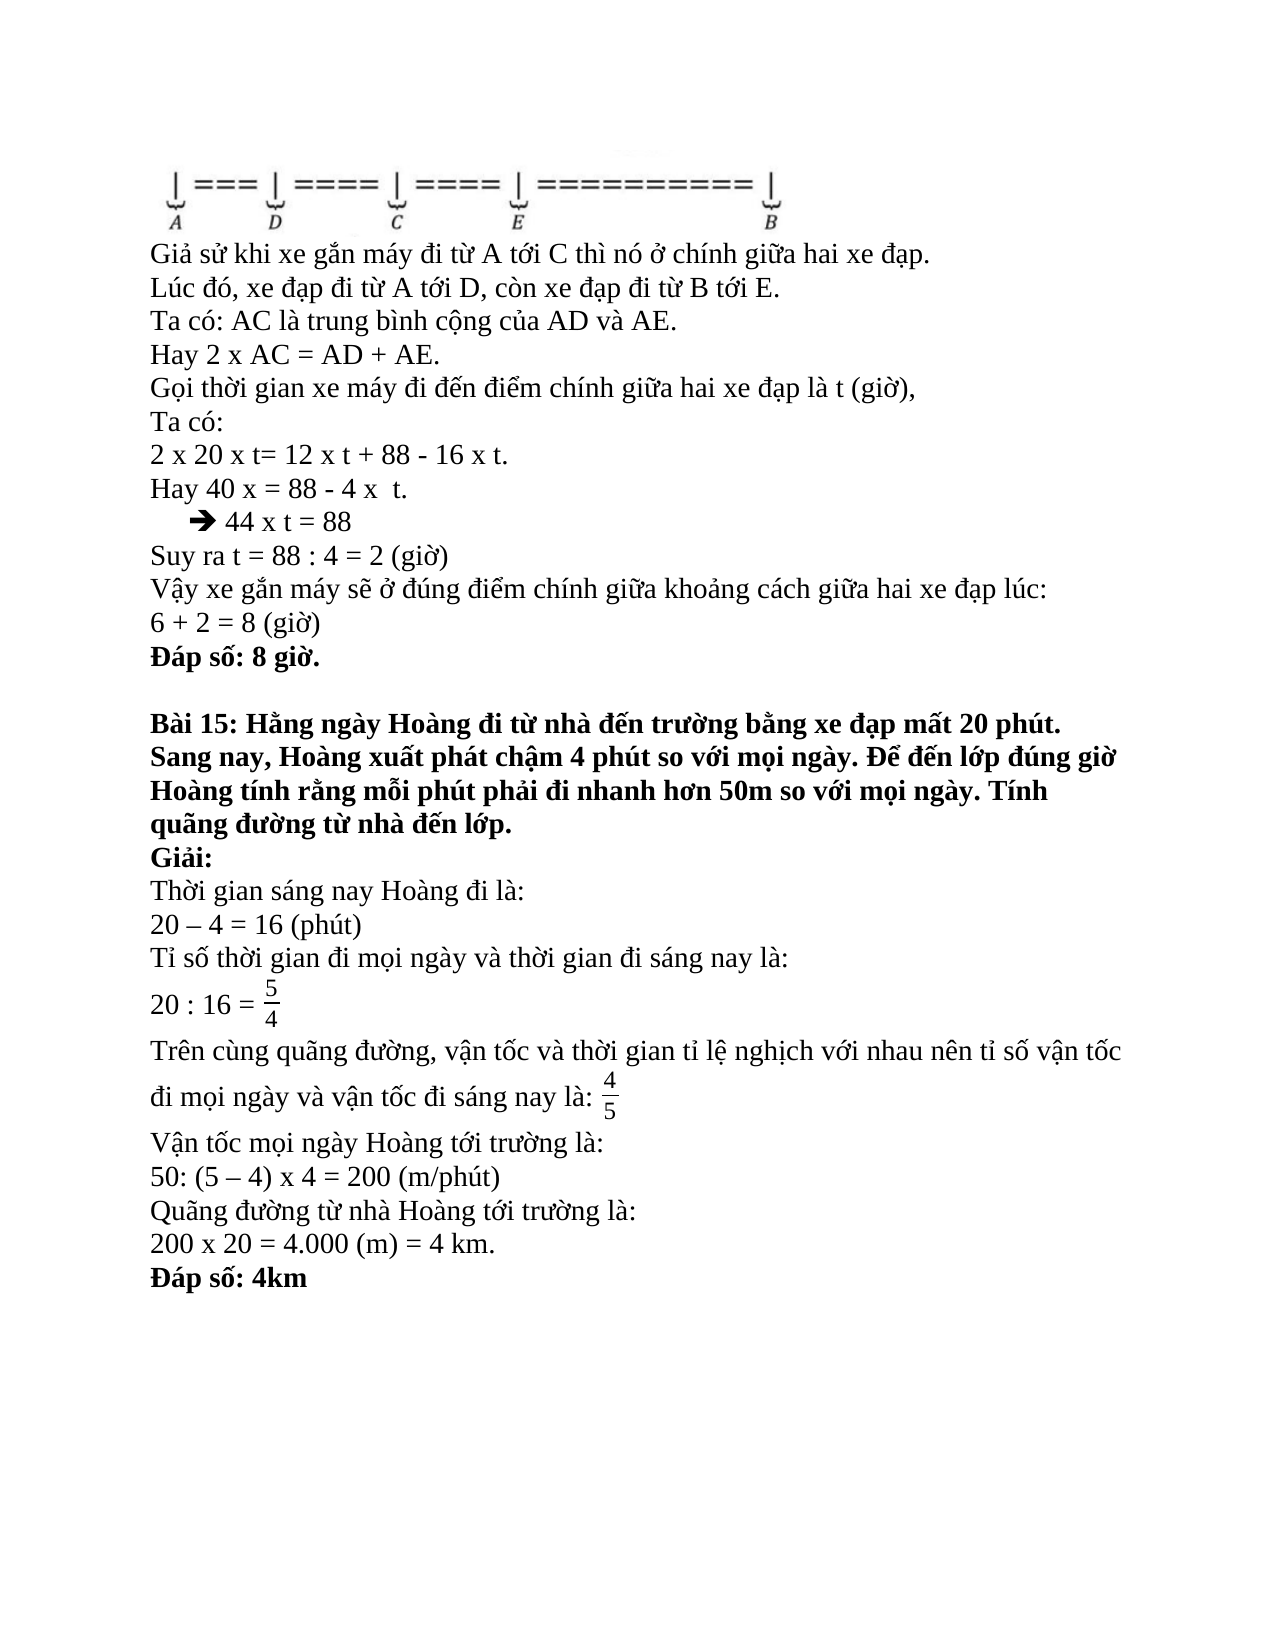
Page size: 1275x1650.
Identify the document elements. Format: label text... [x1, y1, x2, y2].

text 200 x 20 = 4.000 (m) = 4 km. [150, 1226, 1125, 1260]
text Giải: [150, 840, 1125, 873]
text 2 x 20 x t= 12 x t + 88 - 16 x t. [150, 437, 1125, 471]
text Bài 15: Hằng ngày Hoàng đi từ nhà đến trường bằng xe đạp mất 20 phút. Sang nay, Hoàng xuất phát chậm 4 phút so với mọi ngày. Để đến lớp đúng giờ Hoàng tính rằng mỗi phút phải đi nhanh hơn 50m so với mọi ngày. Tính quãng đường từ nhà đến lớp. [150, 706, 1125, 840]
text Lúc đó, xe đạp đi từ A tới D, còn xe đạp đi từ B tới E. [150, 270, 1125, 303]
text Vậy xe gắn máy sẽ ở đúng điểm chính giữa khoảng cách giữa hai xe đạp lúc: [150, 572, 1125, 605]
text Tỉ số thời gian đi mọi ngày và thời gian đi sáng nay là: [150, 941, 1125, 974]
text 20 : 16 = [150, 974, 1125, 1033]
text Đáp số: 8 giờ. [150, 639, 1125, 672]
text Quãng đường từ nhà Hoàng tới trường là: [150, 1193, 1125, 1226]
text Gọi thời gian xe máy đi đến điểm chính giữa hai xe đạp là t (giờ), [150, 370, 1125, 404]
text 20 – 4 = 16 (phút) [150, 907, 1125, 941]
text 6 + 2 = 8 (giờ) [150, 605, 1125, 639]
list 44 x t = 88 [187, 504, 1125, 538]
text Trên cùng quãng đường, vận tốc và thời gian tỉ lệ nghịch với nhau nên tỉ số vận tốc đi mọi ngày và vận tốc đi sáng nay là: [150, 1033, 1125, 1126]
text Hay 2 x AC = AD + AE. [150, 337, 1125, 370]
text 50: (5 – 4) x 4 = 200 (m/phút) [150, 1159, 1125, 1193]
text Ta có: [150, 404, 1125, 437]
text Thời gian sáng nay Hoàng đi là: [150, 873, 1125, 907]
text Đáp số: 4km [150, 1260, 1125, 1293]
text Giả sử khi xe gắn máy đi từ A tới C thì nó ở chính giữa hai xe đạp. [150, 236, 1125, 270]
text Ta có: AC là trung bình cộng của AD và AE. [150, 303, 1125, 337]
text Vận tốc mọi ngày Hoàng tới trường là: [150, 1126, 1125, 1159]
text Hay 40 x = 88 - 4 x t. [150, 471, 1125, 504]
text Suy ra t = 88 : 4 = 2 (giờ) [150, 538, 1125, 572]
